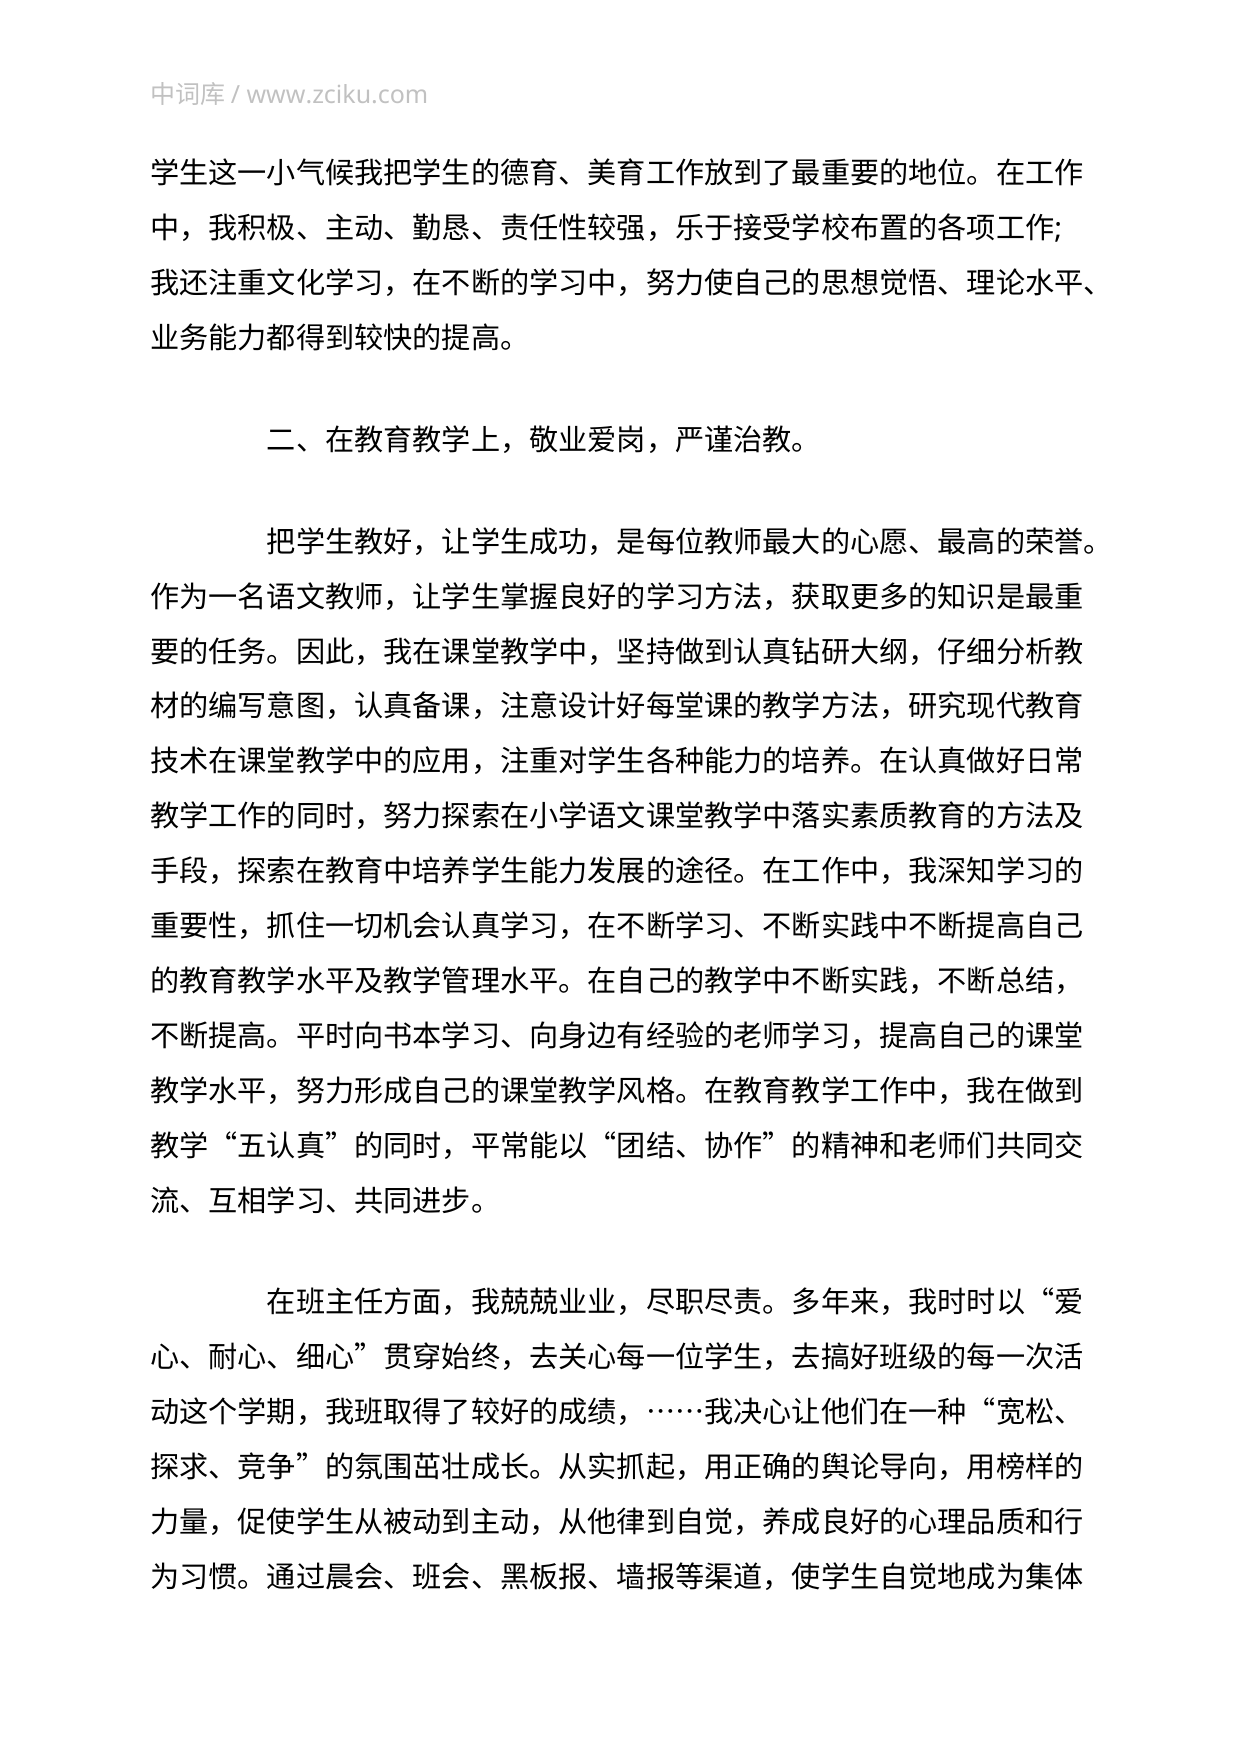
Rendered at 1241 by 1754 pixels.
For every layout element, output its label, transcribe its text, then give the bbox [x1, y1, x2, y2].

text 二、在教育教学上，敬业爱岗，严谨治教。 [150, 417, 1090, 459]
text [150, 1279, 1090, 1596]
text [150, 150, 1090, 357]
text 把学生教好，让学生成功，是每位教师最大的心愿、最高的荣誉。作为一名语文教师，让学生掌握良好的学习方法，获取更多的知识是最重要的任务。因此，我在课堂教学中，坚持做到认真钻研大纲，仔细分析教材的编写意图，认真备课，注意设计好每堂课的教学方法，研究现代教育技术在课堂教学中的应用，注重对学生各种能力的培养。在认真做好日常教学工作的同时，努力探索在小学语文课堂教学中落实素质教育的方法及手段，探索在教育中培养学生能力发展的途径。在工作中，我深知学习的重要性，抓住一切机会认真学习，在不断学习、不断实践中不断提高自己的教育教学水平及教学管理水平。在自己的教学中不断实践，不断总结，不断提高。平时向书本学习、向身边有经验的老师学习，提高自己的课堂教学水平，努力形成自己的课堂教学风格。在教育教学工作中，我在做到教学“五认真”的同时，平常能以“团结、协作”的精神和老师们共同交流、互相学习、共同进步。 [150, 518, 1090, 1219]
